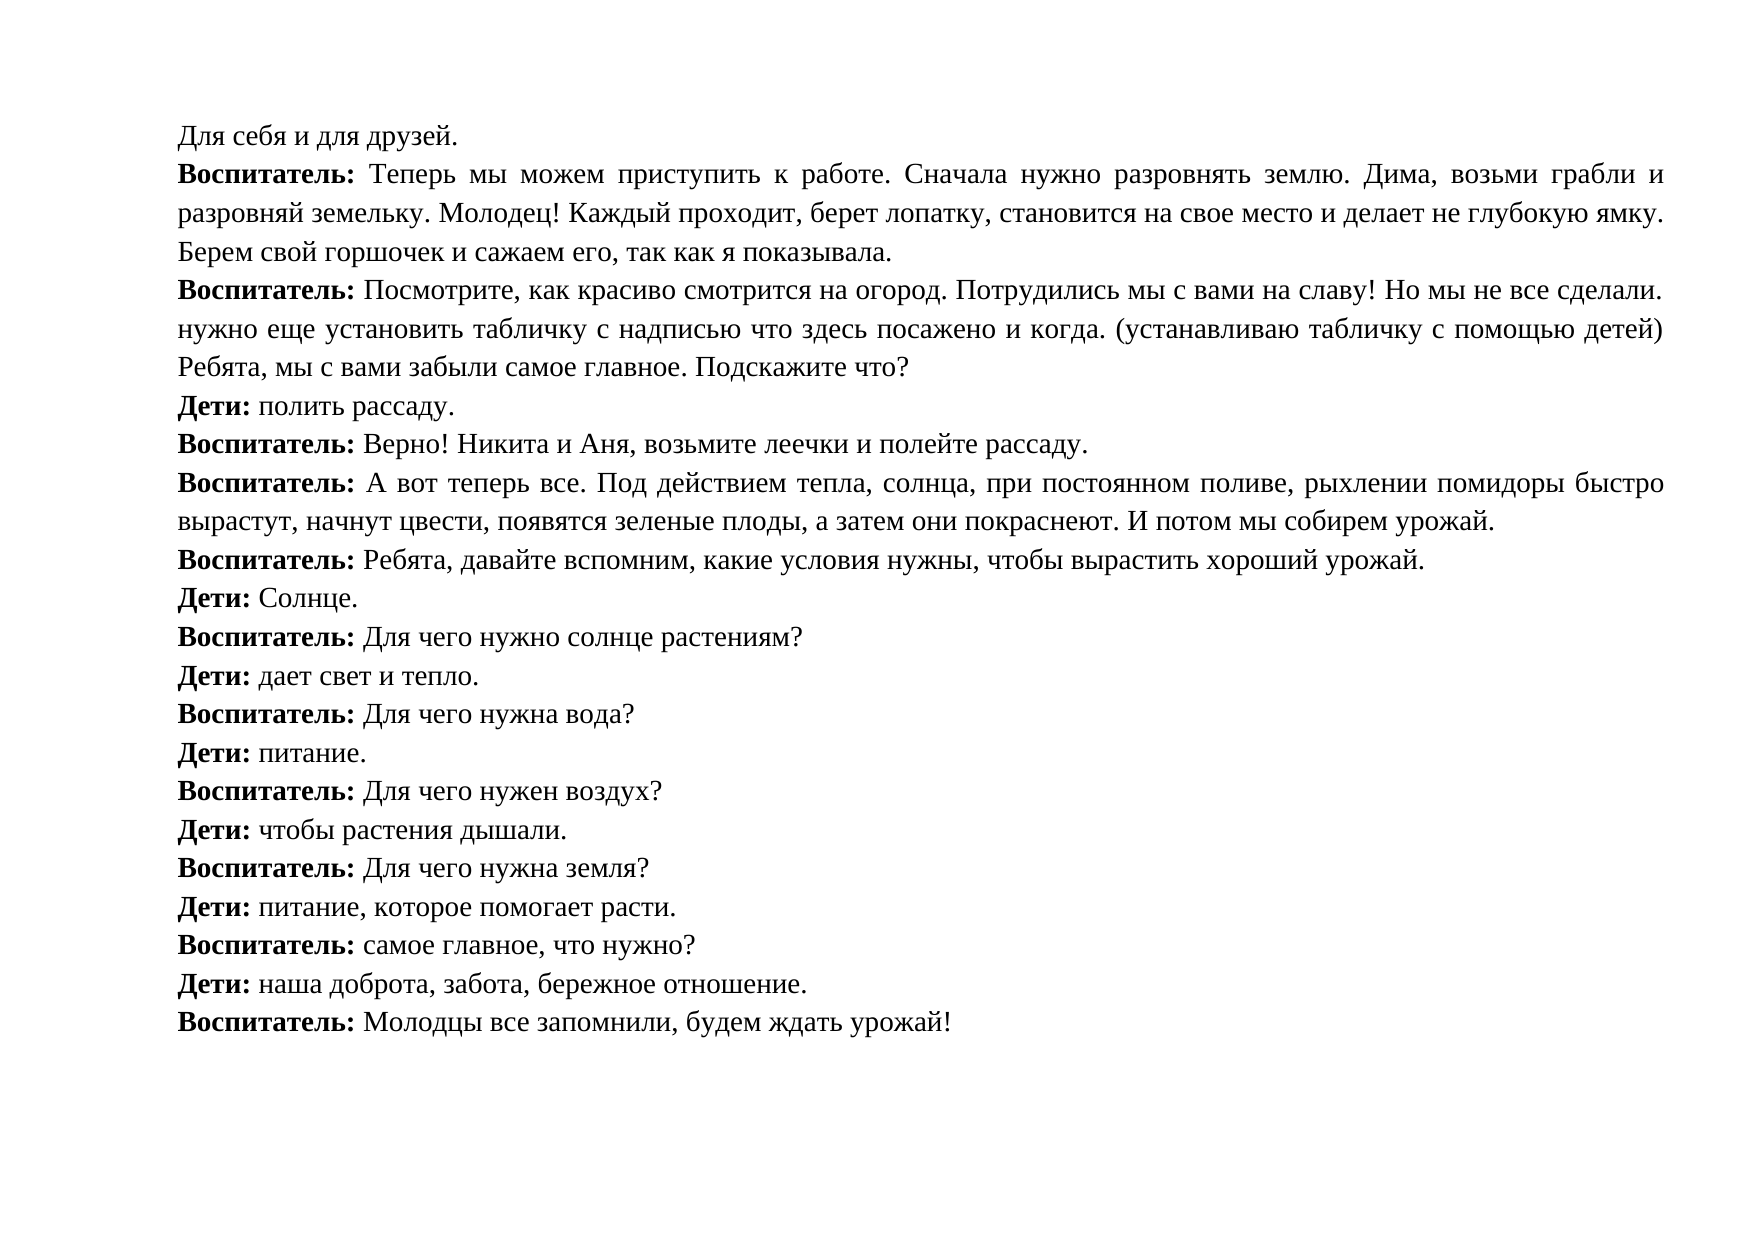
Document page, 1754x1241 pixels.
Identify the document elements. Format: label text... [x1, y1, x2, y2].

text Воспитатель: Молодцы все запомнили, будем ждать урожай! [177, 1004, 1665, 1038]
text Для себя и для друзей. [177, 118, 1665, 152]
text Воспитатель: самое главное, что нужно? [177, 927, 1665, 961]
text Воспитатель: А вот теперь все. Под действием тепла, солнца, при постоянном поливе, рыхлении помидоры быстро вырастут, начнут цвести, появятся зеленые плоды, а затем они покраснеют. И потом мы собирем урожай. [177, 465, 1665, 537]
text Дети: наша доброта, забота, бережное отношение. [177, 966, 1665, 999]
text Воспитатель: Ребята, давайте вспомним, какие условия нужны, чтобы вырастить хороший урожай. [177, 542, 1665, 576]
text Воспитатель: Верно! Никита и Аня, возьмите леечки и полейте рассаду. [177, 426, 1665, 460]
text Дети: Солнце. [177, 581, 1665, 614]
text Воспитатель: Для чего нужна земля? [177, 850, 1665, 884]
text Воспитатель: Для чего нужно солнце растениям? [177, 619, 1665, 653]
text Воспитатель: Теперь мы можем приступить к работе. Сначала нужно разровнять землю. Дима, возьми грабли и разровняй земельку. Молодец! Каждый проходит, берет лопатку, становится на свое место и делает не глубокую ямку. Берем свой горшочек и сажаем его, так как я показывала. [177, 157, 1665, 267]
text Дети: питание. [177, 735, 1665, 768]
text Дети: чтобы растения дышали. [177, 812, 1665, 845]
text Дети: питание, которое помогает расти. [177, 889, 1665, 922]
text Дети: дает свет и тепло. [177, 658, 1665, 691]
text Дети: полить рассаду. [177, 388, 1665, 421]
text Воспитатель: Для чего нужен воздух? [177, 773, 1665, 807]
text Воспитатель: Посмотрите, как красиво смотрится на огород. Потрудились мы с вами на славу! Но мы не все сделали. нужно еще установить табличку с надписью что здесь посажено и когда. (устанавливаю табличку с помощью детей) Ребята, мы с вами забыли самое главное. Подскажите что? [177, 272, 1665, 383]
text Воспитатель: Для чего нужна вода? [177, 696, 1665, 730]
